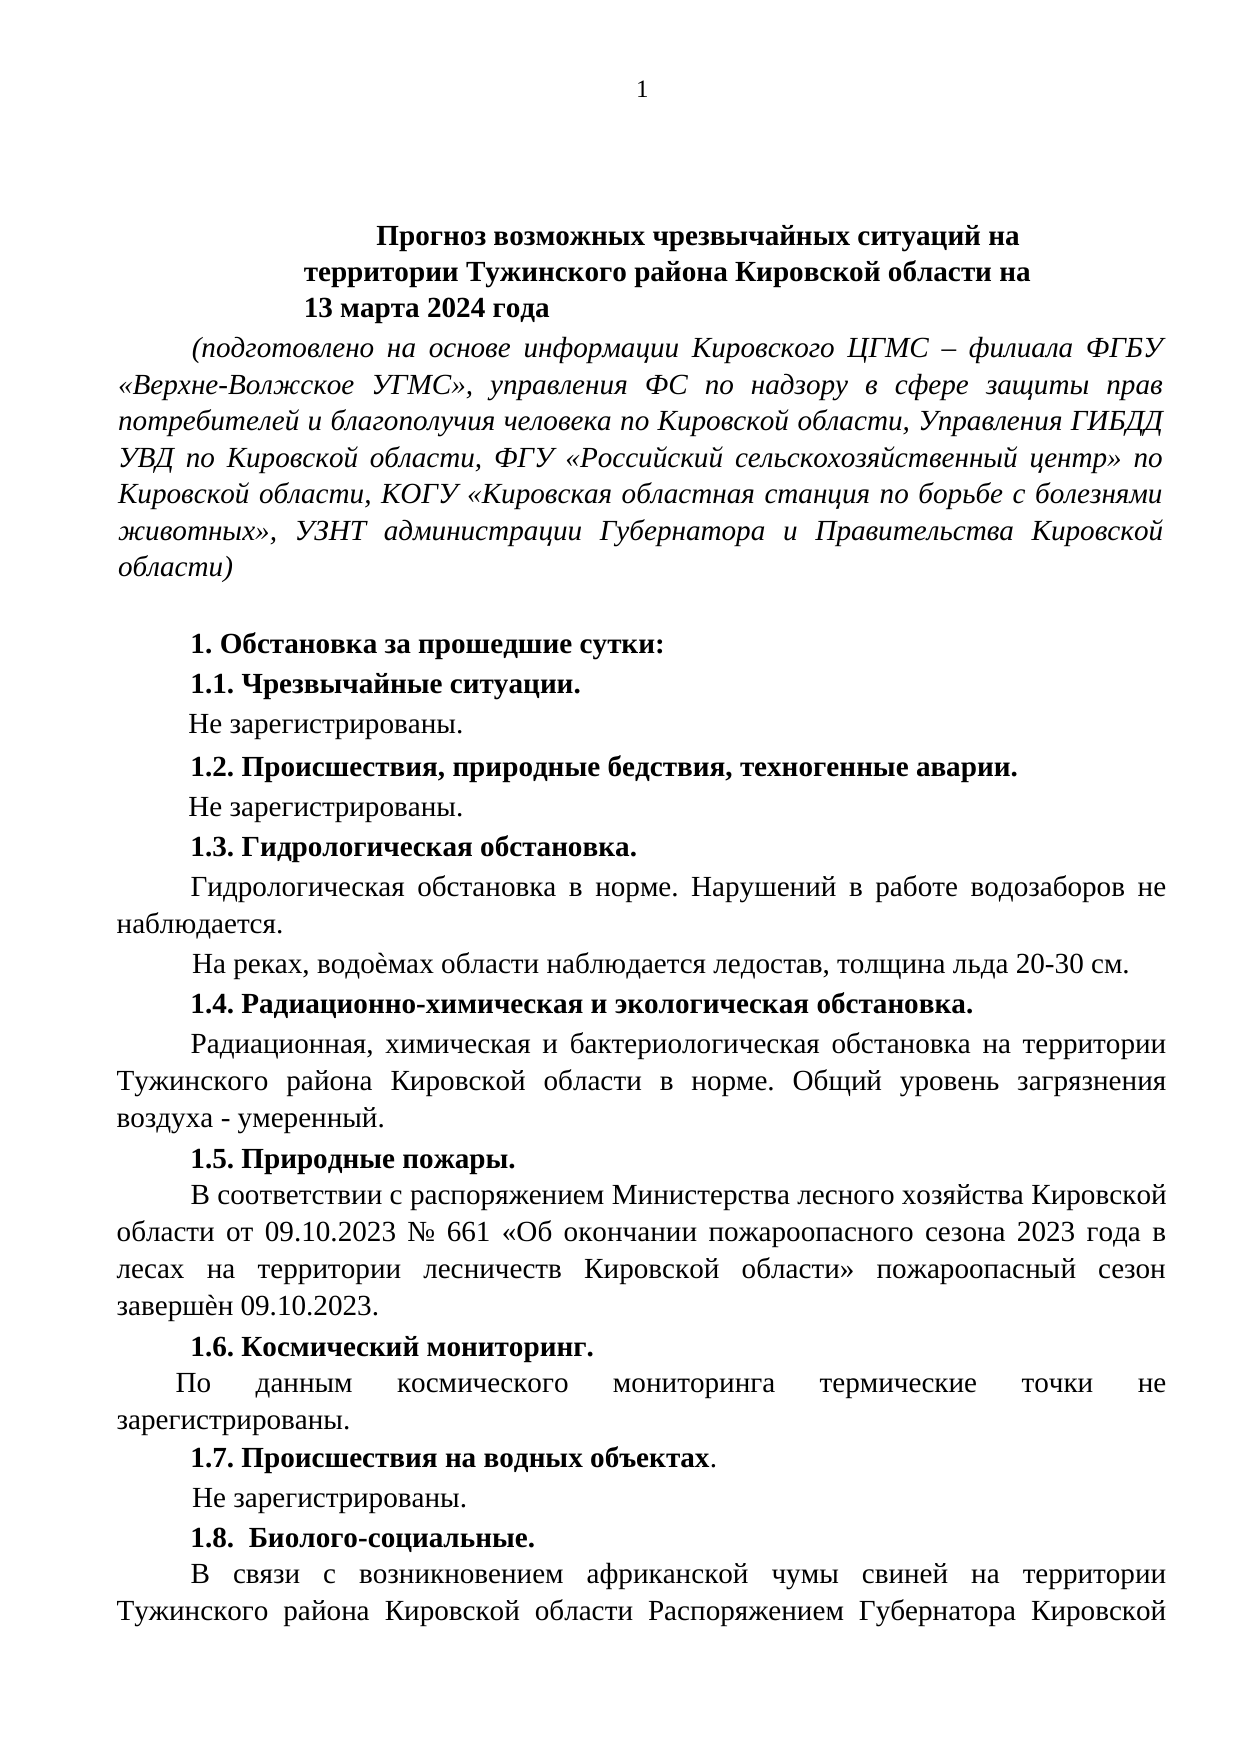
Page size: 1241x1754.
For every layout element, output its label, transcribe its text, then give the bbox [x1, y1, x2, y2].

list Чрезвычайные ситуации. [190, 667, 1097, 700]
text 1.8. Биолого-социальные. [190, 1520, 1097, 1554]
text По данным космического мониторинга термические точки не зарегистрированы. [116, 1365, 1167, 1436]
text На реках, водоѐмах области наблюдается ледостав, толщина льда 20-30 см. [192, 946, 1167, 980]
text В соответствии с распоряжением Министерства лесного хозяйства Кировской области от 09.10.2023 № 661 «Об окончании пожароопасного сезона 2023 года в лесах на территории лесничеств Кировской области» пожароопасный сезон завершѐн 09.10.2023. [116, 1177, 1167, 1322]
text 1.7. Происшествия на водных объектах. [190, 1440, 1097, 1474]
text 1.4. Радиационно-химическая и экологическая обстановка. [190, 986, 975, 1020]
text Радиационная, химическая и бактериологическая обстановка на территории Тужинского района Кировской области в норме. Общий уровень загрязнения воздуха - умеренный. [116, 1026, 1167, 1134]
text (подготовлено на основе информации Кировского ЦГМС – филиала ФГБУ «Верхне-Волжское УГМС», управления ФС по надзору в сфере защиты прав потребителей и благополучия человека по Кировской области, Управления ГИБДД УВД по Кировской области, ФГУ «Российский сельскохозяйственный центр» по Кировской области, КОГУ «Кировская областная станция по борьбе с болезнями животных», УЗНТ администрации Губернатора и Правительства Кировской области) [118, 331, 1166, 583]
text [116, 1556, 1167, 1627]
text 1.5. Природные пожары. [190, 1141, 1097, 1174]
list Гидрологическая обстановка. [190, 829, 1097, 862]
text Не зарегистрированы. [101, 789, 1186, 822]
text Не зарегистрированы. [192, 1480, 1167, 1513]
text Прогноз возможных чрезвычайных ситуаций на территории Тужинского района Кировской области на 13 марта 2024 года [303, 218, 1054, 324]
list Происшествия, природные бедствия, техногенные аварии. [190, 749, 1097, 782]
text Не зарегистрированы. [101, 706, 1186, 740]
list Обстановка за прошедшие сутки: [190, 627, 1097, 660]
text Гидрологическая обстановка в норме. Нарушений в работе водозаборов не наблюдается. [116, 869, 1167, 939]
text 1.6. Космический мониторинг. [190, 1329, 1097, 1362]
